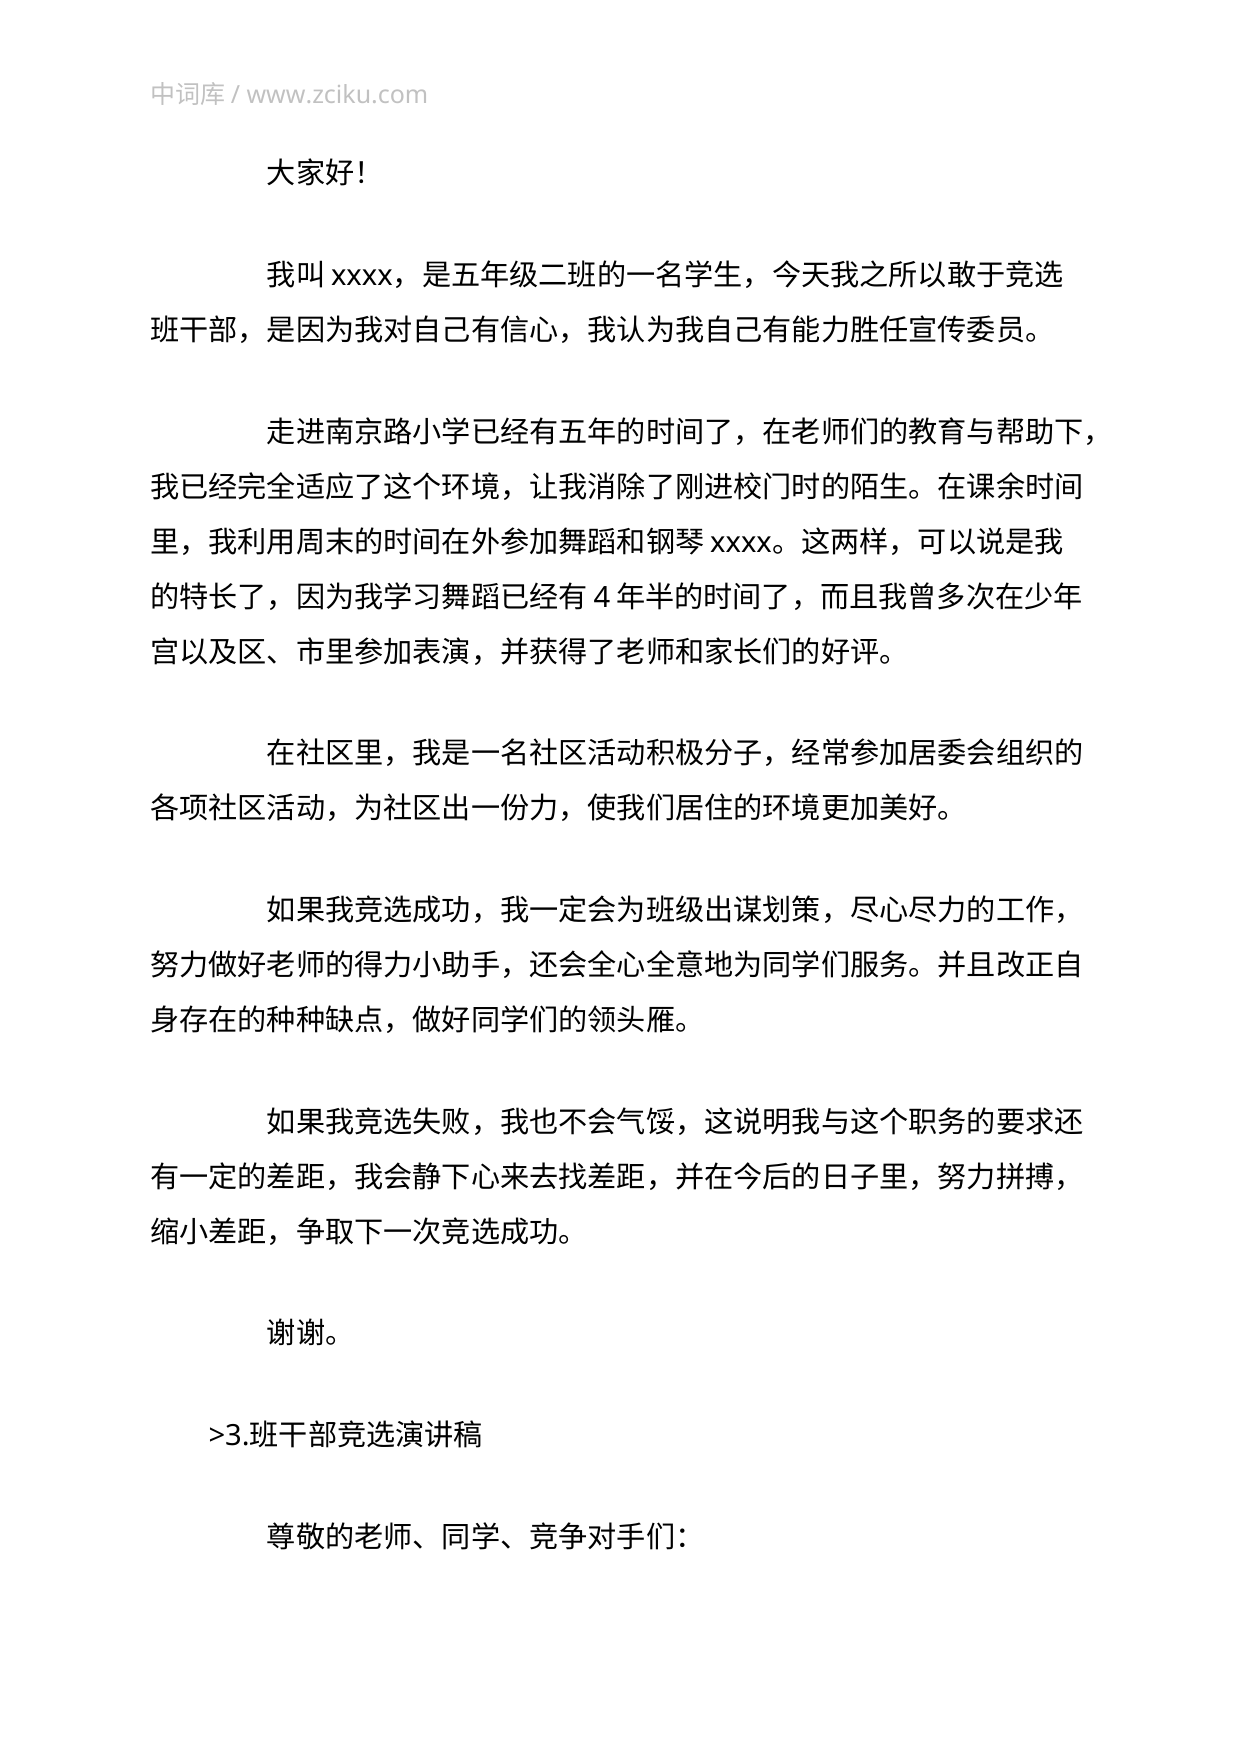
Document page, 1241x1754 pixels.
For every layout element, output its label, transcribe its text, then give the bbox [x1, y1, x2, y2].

text 如果我竞选失败，我也不会气馁，这说明我与这个职务的要求还有一定的差距，我会静下心来去找差距，并在今后的日子里，努力拼搏，缩小差距，争取下一次竞选成功。 [150, 1098, 1090, 1250]
text 尊敬的老师、同学、竞争对手们： [150, 1514, 1090, 1556]
text 大家好！ [150, 150, 1090, 192]
text 在社区里，我是一名社区活动积极分子，经常参加居委会组织的各项社区活动，为社区出一份力，使我们居住的环境更加美好。 [150, 730, 1090, 827]
text 谢谢。 [150, 1310, 1090, 1352]
text >3.班干部竞选演讲稿 [150, 1412, 1090, 1454]
text 如果我竞选成功，我一定会为班级出谋划策，尽心尽力的工作，努力做好老师的得力小助手，还会全心全意地为同学们服务。并且改正自身存在的种种缺点，做好同学们的领头雁。 [150, 887, 1090, 1039]
text 走进南京路小学已经有五年的时间了，在老师们的教育与帮助下，我已经完全适应了这个环境，让我消除了刚进校门时的陌生。在课余时间里，我利用周末的时间在外参加舞蹈和钢琴xxxx。这两样，可以说是我的特长了，因为我学习舞蹈已经有4年半的时间了，而且我曾多次在少年宫以及区、市里参加表演，并获得了老师和家长们的好评。 [150, 408, 1090, 671]
text 我叫xxxx，是五年级二班的一名学生，今天我之所以敢于竞选班干部，是因为我对自己有信心，我认为我自己有能力胜任宣传委员。 [150, 252, 1090, 349]
